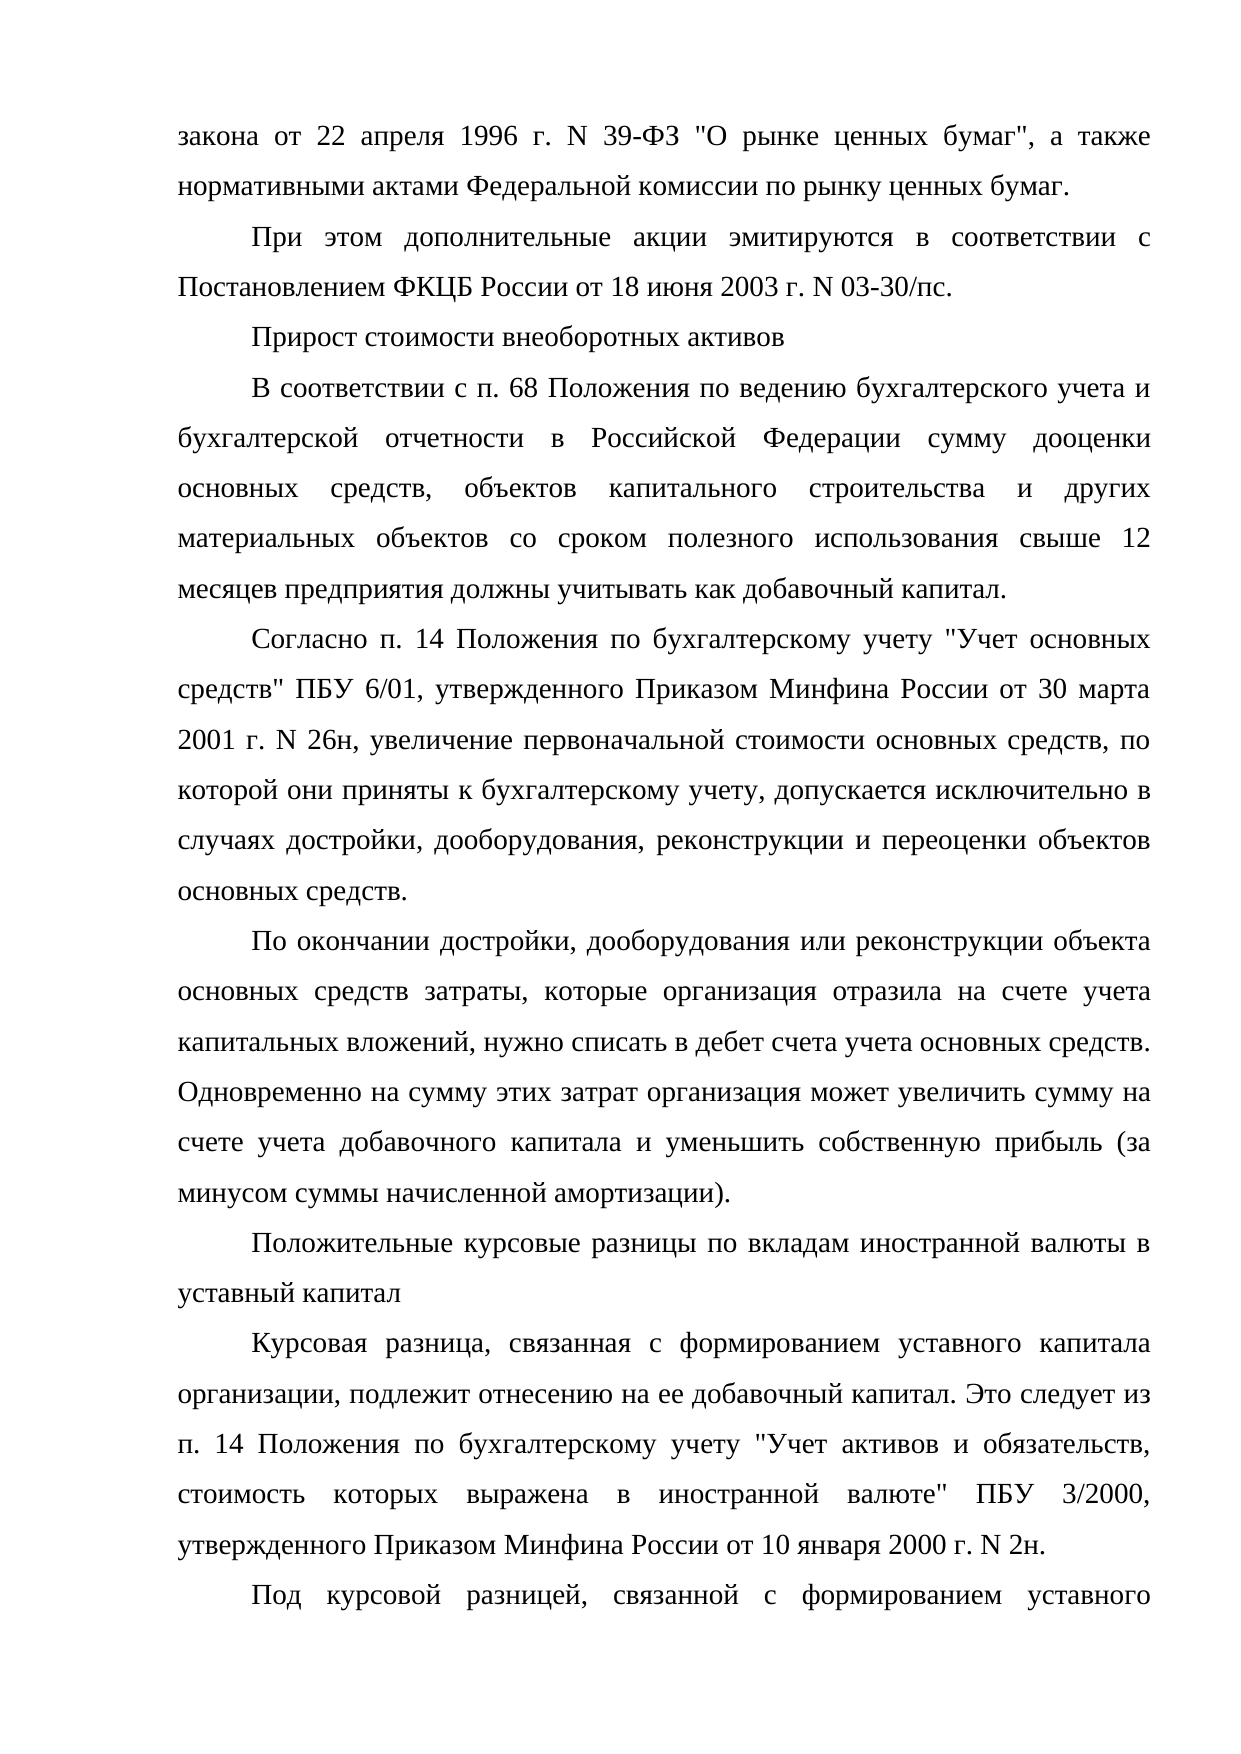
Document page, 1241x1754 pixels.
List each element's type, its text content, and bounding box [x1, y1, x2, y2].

text Положительные курсовые разницы по вкладам иностранной валюты в уставный капитал [177, 1225, 1152, 1309]
text Прирост стоимости внеоборотных активов [177, 319, 1152, 353]
text В соответствии с п. 68 Положения по ведению бухгалтерского учета и бухгалтерской отчетности в Российской Федерации сумму дооценки основных средств, объектов капитального строительства и других материальных объектов со сроком полезного использования свыше 12 месяцев предприятия должны учитывать как добавочный капитал. [177, 370, 1152, 604]
text Согласно п. 14 Положения по бухгалтерскому учету "Учет основных средств" ПБУ 6/01, утвержденного Приказом Минфина России от 30 марта 2001 г. N 26н, увеличение первоначальной стоимости основных средств, по которой они приняты к бухгалтерскому учету, допускается исключительно в случаях достройки, дооборудования, реконструкции и переоценки объектов основных средств. [177, 621, 1152, 906]
text Курсовая разница, связанная с формированием уставного капитала организации, подлежит отнесению на ее добавочный капитал. Это следует из п. 14 Положения по бухгалтерскому учету "Учет активов и обязательств, стоимость которых выражена в иностранной валюте" ПБУ 3/2000, утвержденного Приказом Минфина России от 10 января 2000 г. N 2н. [177, 1326, 1152, 1560]
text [177, 118, 1152, 202]
text При этом дополнительные акции эмитируются в соответствии с Постановлением ФКЦБ России от 18 июня 2003 г. N 03-30/пс. [177, 219, 1152, 303]
text По окончании достройки, дооборудования или реконструкции объекта основных средств затраты, которые организация отразила на счете учета капитальных вложений, нужно списать в дебет счета учета основных средств. Одновременно на сумму этих затрат организация может увеличить сумму на счете учета добавочного капитала и уменьшить собственную прибыль (за минусом суммы начисленной амортизации). [177, 923, 1152, 1208]
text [177, 1577, 1152, 1611]
